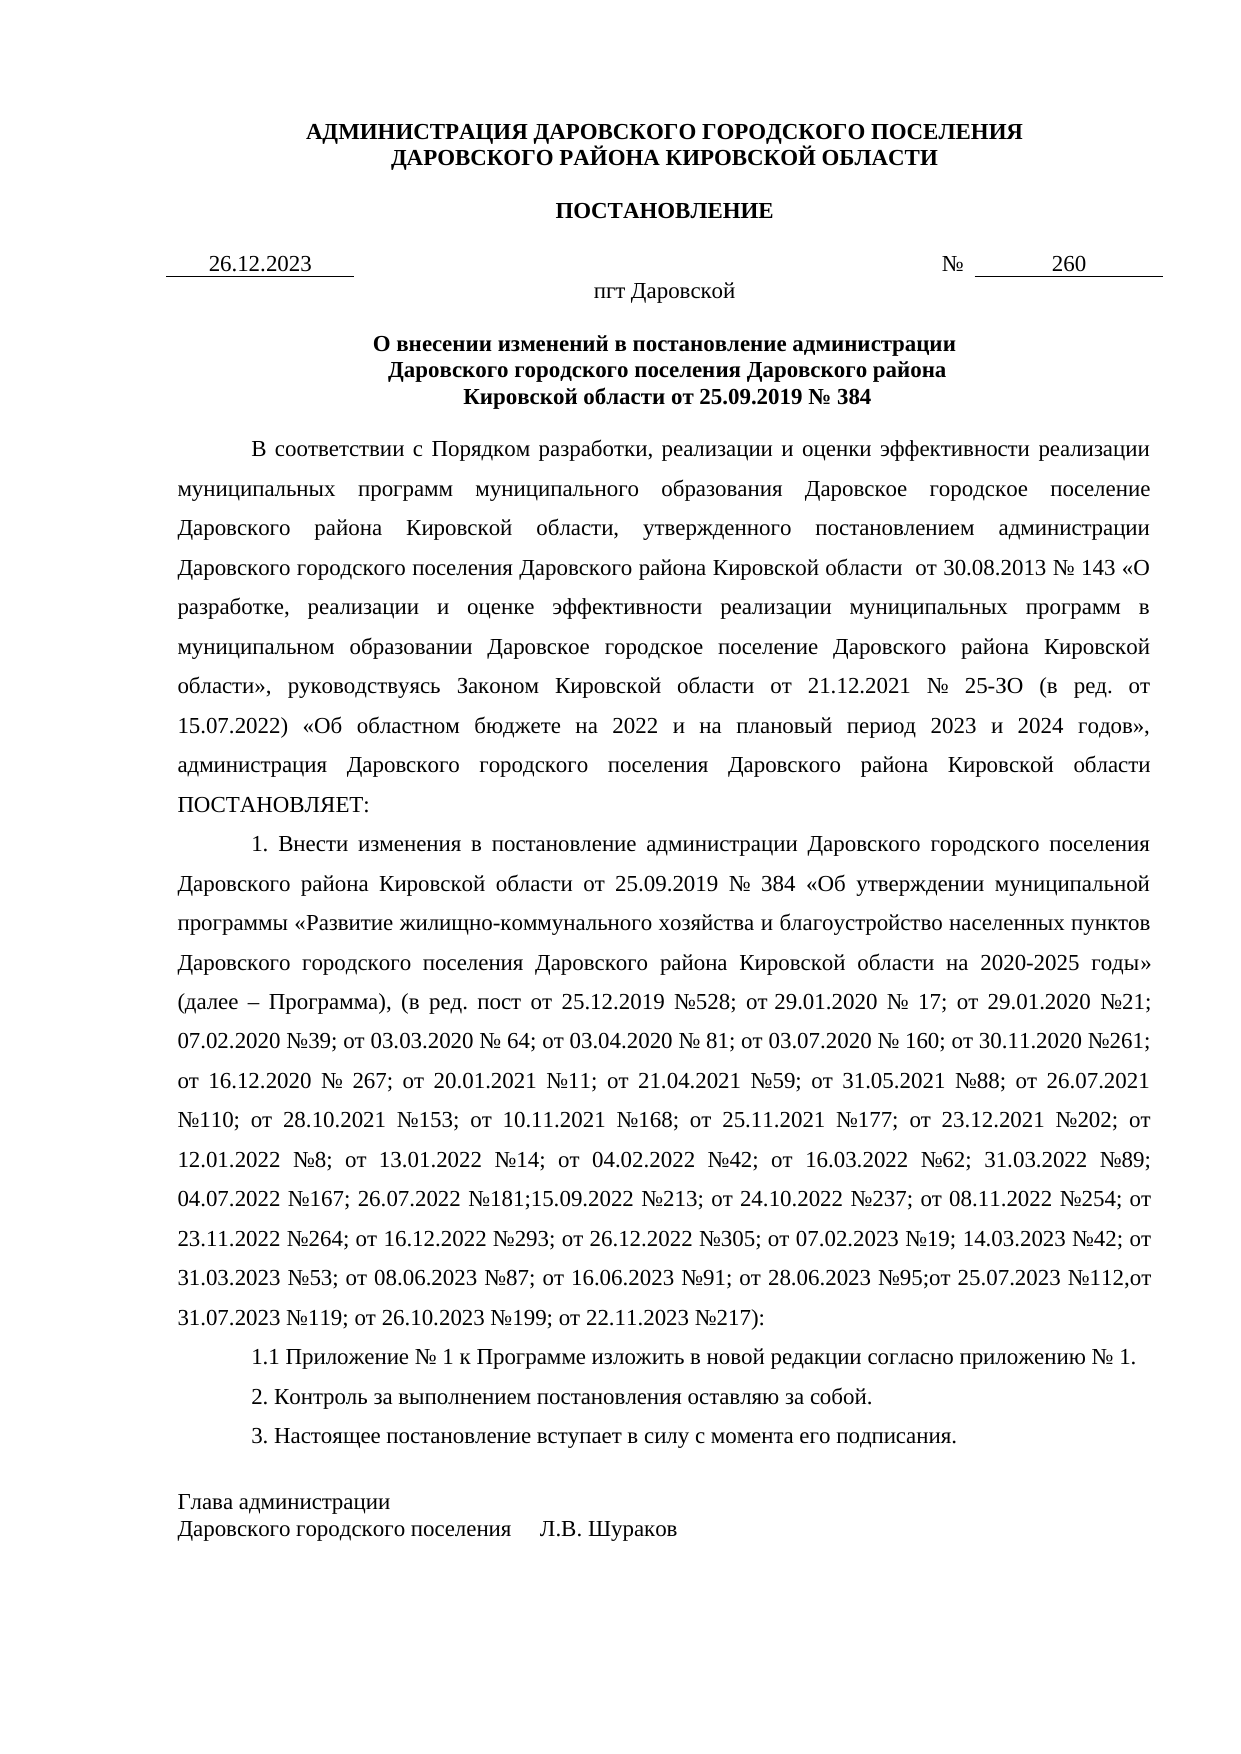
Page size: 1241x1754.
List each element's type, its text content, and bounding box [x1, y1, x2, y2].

text ПОСТАНОВЛЕНИЕ [177, 197, 1152, 223]
title 1. Внести изменения в постановление администрации Даровского городского поселения Даровского района Кировской области от 25.09.2019 № 384 «Об утверждении муниципальной программы «Развитие жилищно-коммунального хозяйства и благоустройство населенных пунктов Даровского городского поселения Даровского района Кировской области на 2020-2025 годы» (далее – Программа), (в ред. пост от 25.12.2019 №528; от 29.01.2020 № 17; от 29.01.2020 №21; 07.02.2020 №39; от 03.03.2020 № 64; от 03.04.2020 № 81; от 03.07.2020 № 160; от 30.11.2020 №261; от 16.12.2020 № 267; от 20.01.2021 №11; от 21.04.2021 №59; от 31.05.2021 №88; от 26.07.2021 №110; от 28.10.2021 №153; от 10.11.2021 №168; от 25.11.2021 №177; от 23.12.2021 №202; от 12.01.2022 №8; от 13.01.2022 №14; от 04.02.2022 №42; от 16.03.2022 №62; 31.03.2022 №89; 04.07.2022 №167; 26.07.2022 №181;15.09.2022 №213; от 24.10.2022 №237; от 08.11.2022 №254; от 23.11.2022 №264; от 16.12.2022 №293; от 26.12.2022 №305; от 07.02.2023 №19; 14.03.2023 №42; от 31.03.2023 №53; от 08.06.2023 №87; от 16.06.2023 №91; от 28.06.2023 №95;от 25.07.2023 №112,от 31.07.2023 №119; от 26.10.2023 №199; от 22.11.2023 №217): [177, 830, 1152, 1330]
text Кировской области от 25.09.2019 № 384 [177, 383, 1152, 409]
text 3. Настоящее постановление вступает в силу с момента его подписания. [177, 1422, 1152, 1449]
title В соответствии с Порядком разработки, реализации и оценки эффективности реализации муниципальных программ муниципального образования Даровское городское поселение Даровского района Кировской области, утвержденного постановлением администрации Даровского городского поселения Даровского района Кировской области от 30.08.2013 № 143 «О разработке, реализации и оценке эффективности реализации муниципальных программ в муниципальном образовании Даровское городское поселение Даровского района Кировской области», руководствуясь Законом Кировской области от 21.12.2021 № 25-ЗО (в ред. от 15.07.2022) «Об областном бюджете на 2022 и на плановый период 2023 и 2024 годов», администрация Даровского городского поселения Даровского района Кировской области ПОСТАНОВЛЯЕТ: [177, 435, 1152, 817]
text 2. Контроль за выполнением постановления оставляю за собой. [177, 1383, 1152, 1409]
text Даровского городского поселения Даровского района [177, 356, 1152, 383]
table_header 26.12.2023 [166, 250, 354, 276]
text АДМИНИСТРАЦИЯ ДАРОВСКОГО ГОРОДСКОГО ПОСЕЛЕНИЯ [177, 118, 1152, 144]
table_header 260 [975, 250, 1163, 276]
text Даровского городского поселения Л.В. Шураков [177, 1514, 1152, 1541]
text пгт Даровской [177, 277, 1152, 304]
text ДАРОВСКОГО РАЙОНА КИРОВСКОЙ ОБЛАСТИ [177, 144, 1152, 171]
text 1.1 Приложение № 1 к Программе изложить в новой редакции согласно приложению № 1. [177, 1343, 1152, 1370]
text О внесении изменений в постановление администрации [177, 330, 1152, 356]
text Глава администрации [177, 1488, 1152, 1514]
table_header № [354, 250, 974, 276]
